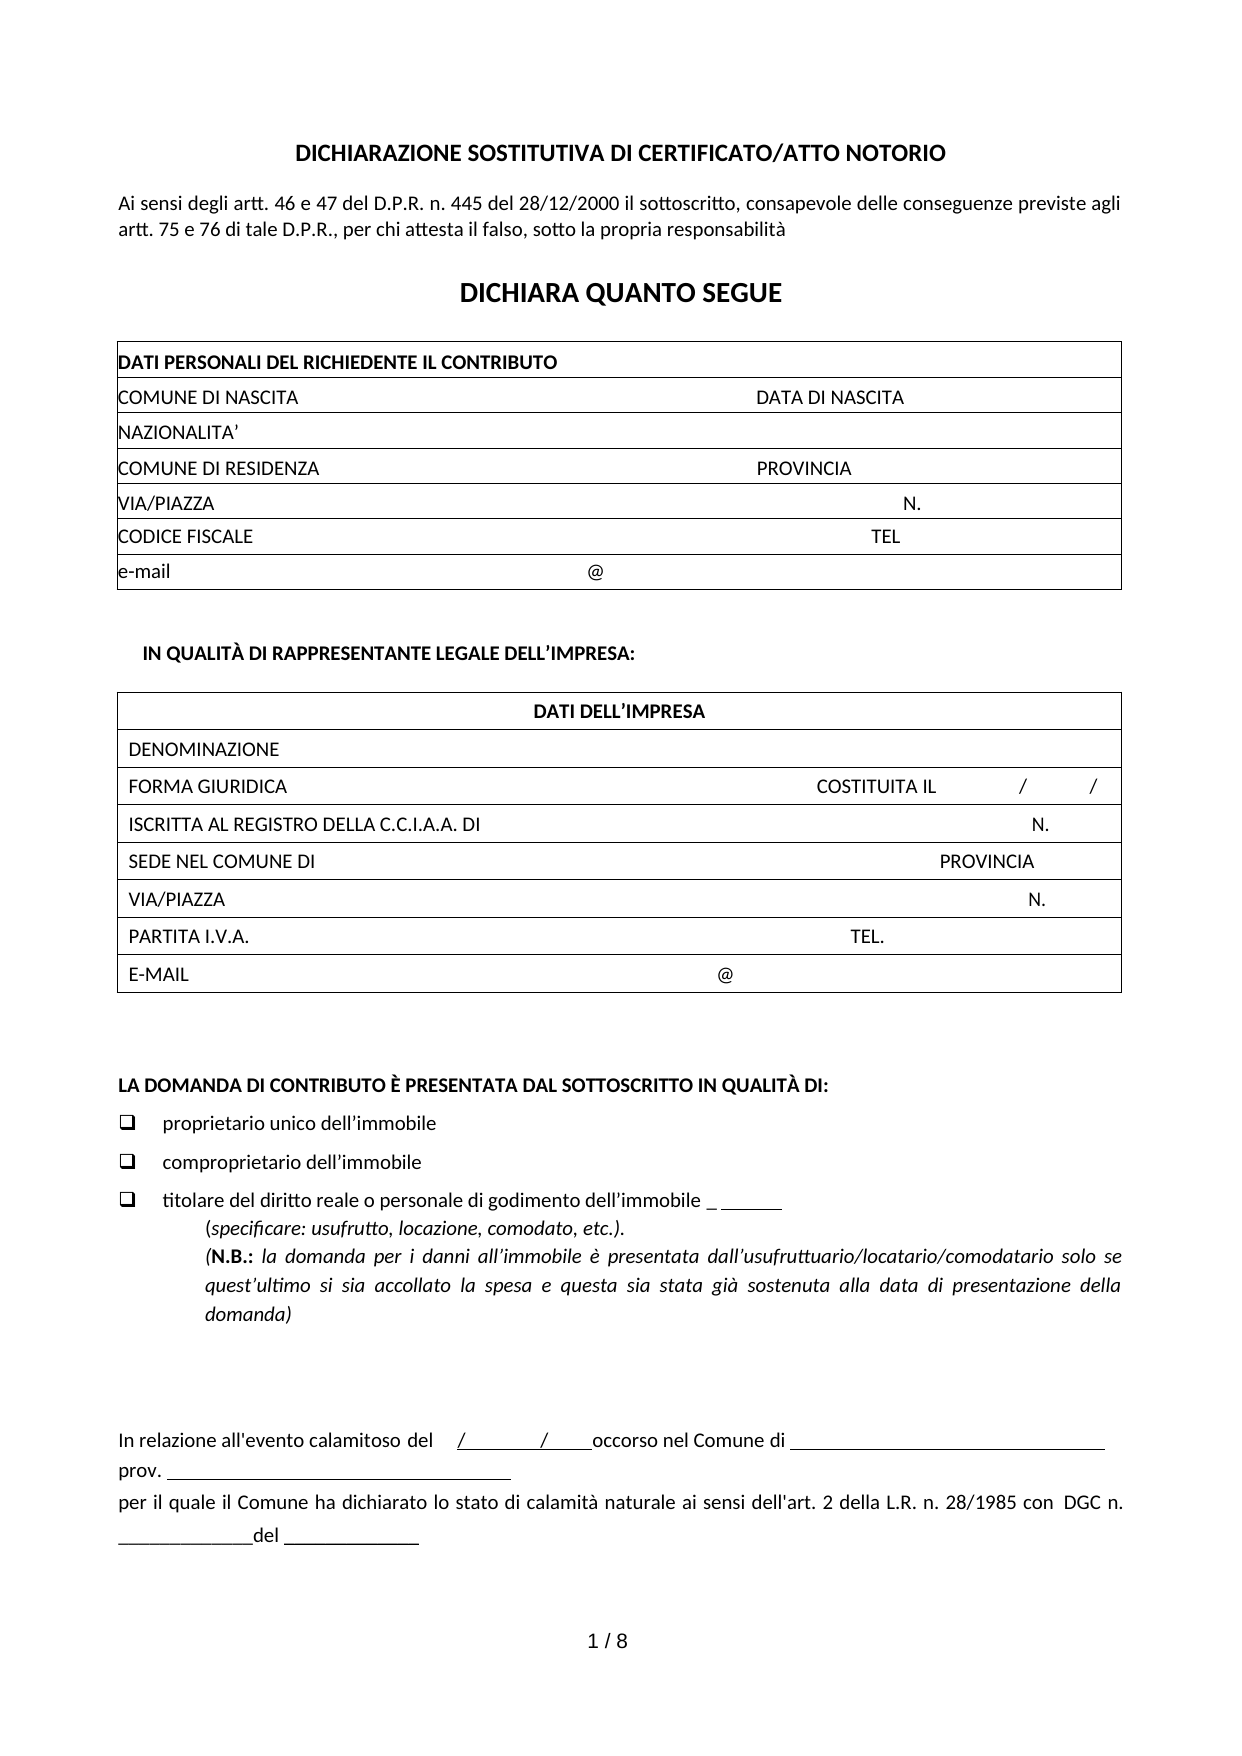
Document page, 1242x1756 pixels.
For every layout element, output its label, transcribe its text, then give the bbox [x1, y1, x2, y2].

table_header DATI PERSONALI DEL RICHIEDENTE IL CONTRIBUTO [118, 342, 1121, 377]
table_cell E-MAIL [118, 955, 646, 992]
list titolare del diritto reale o personale di godimento dell’immobile _ [118, 1187, 1123, 1213]
table_cell CODICE FISCALE TEL [118, 519, 1121, 554]
table_cell COMUNE DI RESIDENZA PROVINCIA [118, 449, 1121, 483]
table_cell [1057, 955, 1121, 992]
text LA DOMANDA DI CONTRIBUTO È PRESENTATA DAL SOTTOSCRITTO IN QUALITÀ DI: [118, 1073, 1123, 1098]
table_cell / [1057, 768, 1121, 804]
text IN QUALITÀ DI RAPPRESENTANTE LEGALE DELL’IMPRESA: [142, 641, 1123, 666]
table_cell [1057, 880, 1121, 917]
table_cell FORMA GIURIDICA [118, 768, 646, 804]
text In relazione all'evento calamitoso del / / occorso nel Comune di [118, 1427, 1123, 1453]
text per il quale il Comune ha dichiarato lo stato di calamità naturale ai sensi dell'art. 2 della L.R. n. 28/1985 con DGC n. _____________del _____________ [118, 1489, 1123, 1548]
table_cell [1057, 843, 1121, 879]
table_cell [1057, 918, 1121, 954]
table_cell e-mail @ [118, 555, 1121, 589]
table_cell SEDE NEL COMUNE DI [118, 843, 646, 879]
text (N.B.: la domanda per i danni all’immobile è presentata dall’usufruttuario/locatario/comodatario solo se quest’ultimo si sia accollato la spesa e questa sia stata già sostenuta alla data di presentazione della domanda) [205, 1244, 1123, 1326]
table_cell @ [646, 955, 1057, 992]
table_cell VIA/PIAZZA N. [118, 484, 1121, 518]
table_cell COMUNE DI NASCITA DATA DI NASCITA [118, 378, 1121, 412]
text Ai sensi degli artt. 46 e 47 del D.P.R. n. 445 del 28/12/2000 il sottoscritto, consapevole delle conseguenze previste agli artt. 75 e 76 di tale D.P.R., per chi attesta il falso, sotto la propria responsabilità [118, 191, 1123, 241]
table_cell N. [646, 880, 1057, 917]
table_cell TEL. [646, 918, 1057, 954]
table_cell PROVINCIA [646, 843, 1057, 879]
text prov. [118, 1457, 1123, 1482]
table_cell N. [646, 805, 1057, 842]
subtitle DICHIARA QUANTO SEGUE [118, 274, 1123, 310]
table_cell ISCRITTA AL REGISTRO DELLA C.C.I.A.A. DI [118, 805, 646, 842]
table_cell [1057, 805, 1121, 842]
list comproprietario dell’immobile [118, 1149, 1123, 1174]
table_cell NAZIONALITA’ [118, 413, 1121, 447]
table_cell DENOMINAZIONE [118, 730, 1121, 767]
text (specificare: usufrutto, locazione, comodato, etc.). [205, 1216, 1123, 1241]
text DICHIARAZIONE SOSTITUTIVA DI CERTIFICATO/ATTO NOTORIO [118, 142, 1123, 167]
table_header DATI DELL’IMPRESA [118, 693, 1121, 729]
table_cell COSTITUITA IL / [646, 768, 1057, 804]
table_cell VIA/PIAZZA [118, 880, 646, 917]
list proprietario unico dell’immobile [118, 1111, 1123, 1136]
table_cell PARTITA I.V.A. [118, 918, 646, 954]
